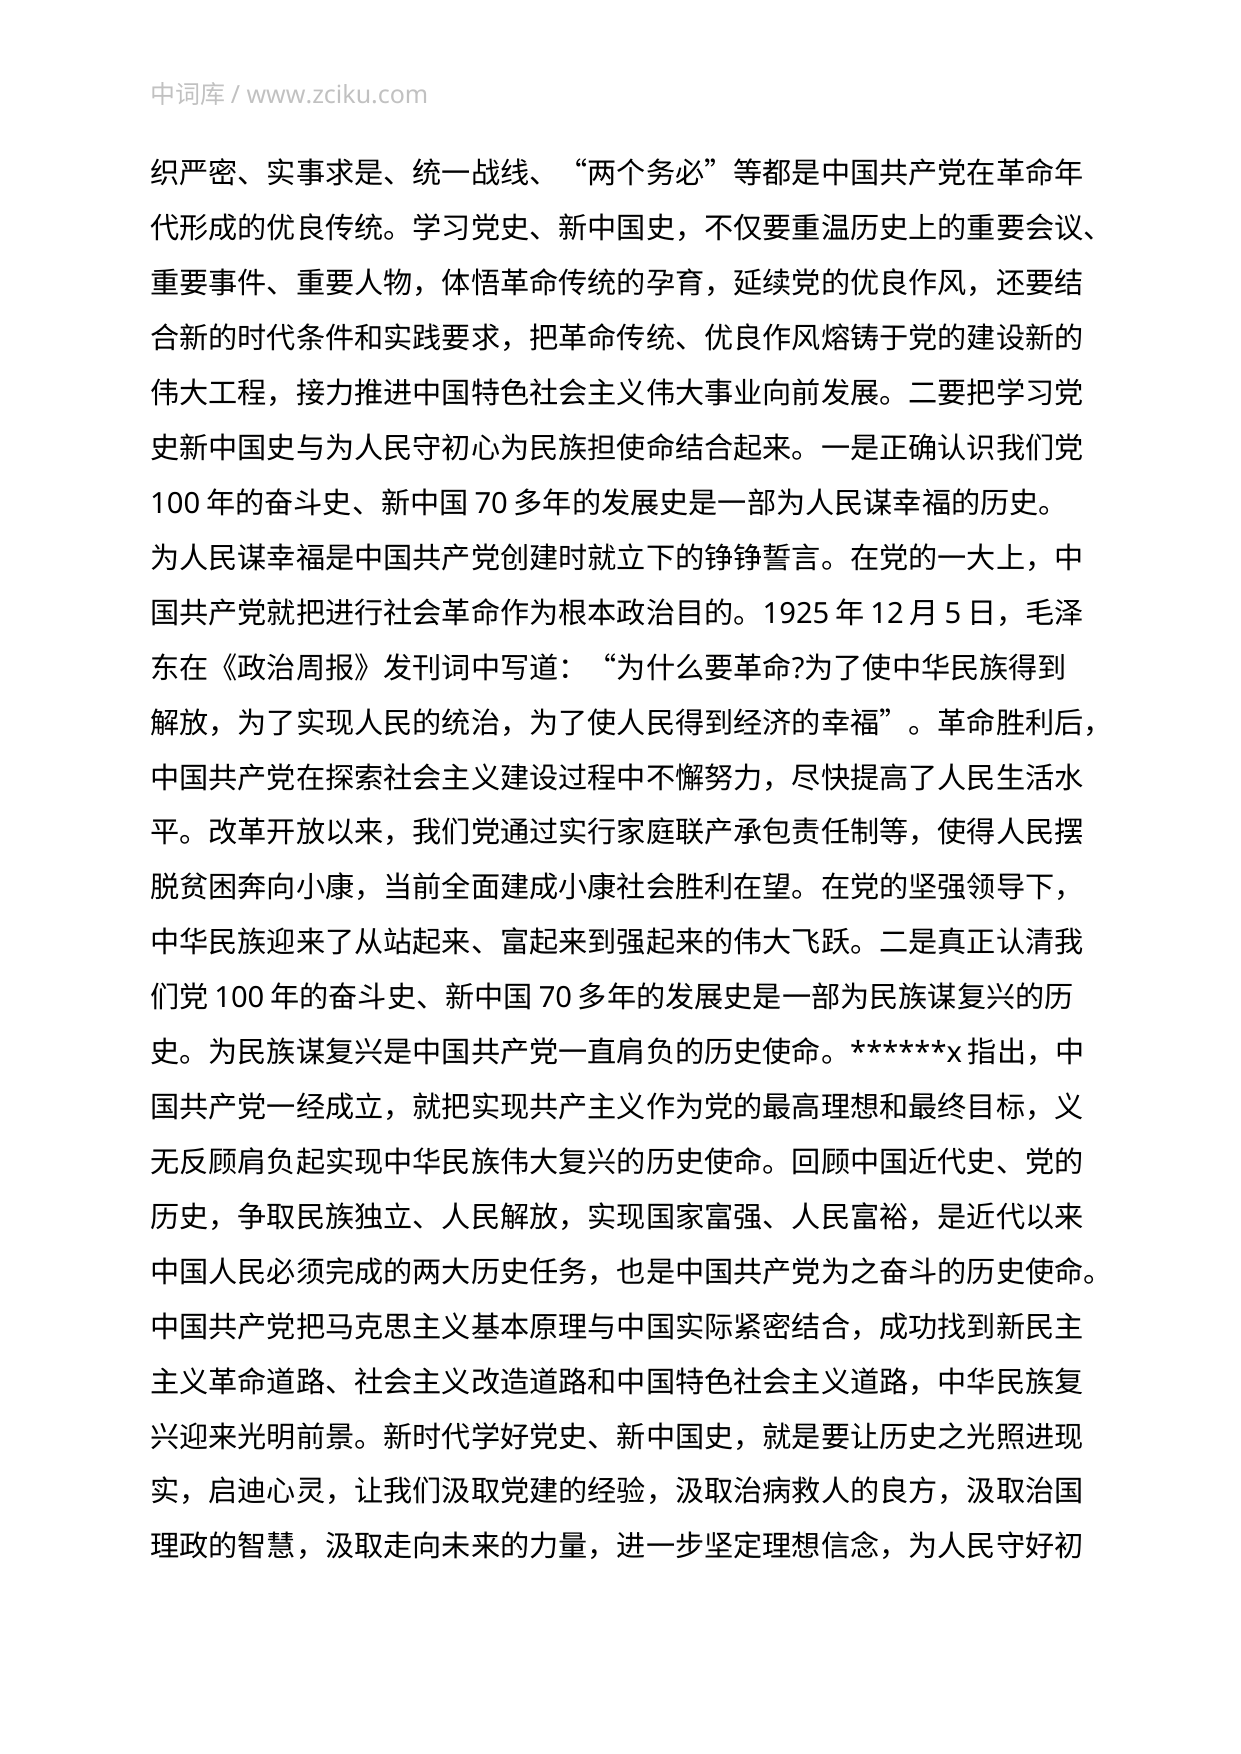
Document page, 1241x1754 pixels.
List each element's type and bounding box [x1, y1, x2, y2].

text [150, 150, 1090, 1565]
